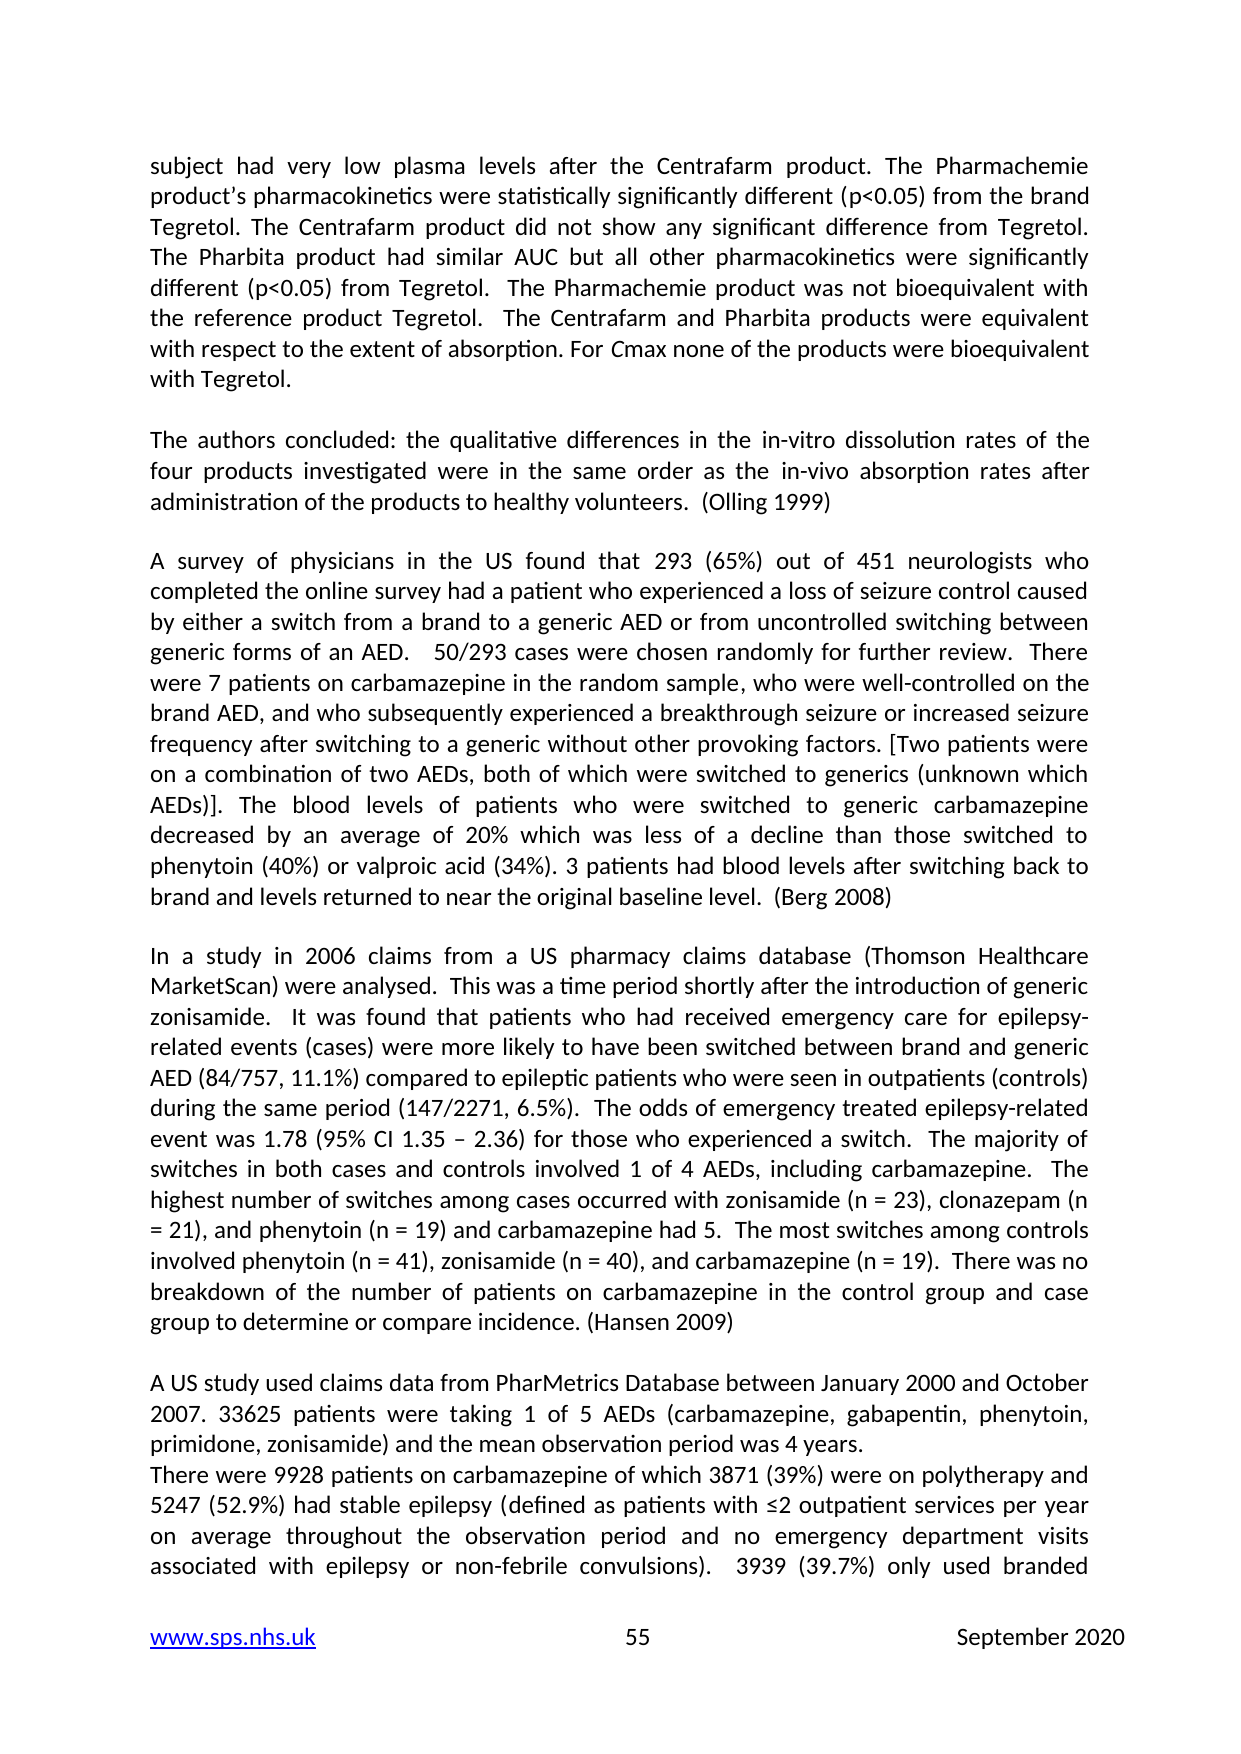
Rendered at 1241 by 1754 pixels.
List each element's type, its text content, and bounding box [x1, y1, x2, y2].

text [150, 150, 1090, 394]
text A survey of physicians in the US found that 293 (65%) out of 451 neurologists who completed the online survey had a patient who experienced a loss of seizure control caused by either a switch from a brand to a generic AED or from uncontrolled switching between generic forms of an AED. 50/293 cases were chosen randomly for further review. There were 7 patients on carbamazepine in the random sample, who were well-controlled on the brand AED, and who subsequently experienced a breakthrough seizure or increased seizure frequency after switching to a generic without other provoking factors. [Two patients were on a combination of two AEDs, both of which were switched to generics (unknown which AEDs)]. The blood levels of patients who were switched to generic carbamazepine decreased by an average of 20% which was less of a decline than those switched to phenytoin (40%) or valproic acid (34%). 3 patients had blood levels after switching back to brand and levels returned to near the original baseline level. (Berg 2008) [150, 545, 1090, 911]
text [150, 1459, 1090, 1581]
text In a study in 2006 claims from a US pharmacy claims database (Thomson Healthcare MarketScan) were analysed. This was a time period shortly after the introduction of generic zonisamide. It was found that patients who had received emergency care for epilepsy-related events (cases) were more likely to have been switched between brand and generic AED (84/757, 11.1%) compared to epileptic patients who were seen in outpatients (controls) during the same period (147/2271, 6.5%). The odds of emergency treated epilepsy-related event was 1.78 (95% CI 1.35 – 2.36) for those who experienced a switch. The majority of switches in both cases and controls involved 1 of 4 AEDs, including carbamazepine. The highest number of switches among cases occurred with zonisamide (n = 23), clonazepam (n = 21), and phenytoin (n = 19) and carbamazepine had 5. The most switches among controls involved phenytoin (n = 41), zonisamide (n = 40), and carbamazepine (n = 19). There was no breakdown of the number of patients on carbamazepine in the control group and case group to determine or compare incidence. (Hansen 2009) [150, 940, 1090, 1337]
text A US study used claims data from PharMetrics Database between January 2000 and October 2007. 33625 patients were taking 1 of 5 AEDs (carbamazepine, gabapentin, phenytoin, primidone, zonisamide) and the mean observation period was 4 years. [150, 1367, 1090, 1459]
text The authors concluded: the qualitative differences in the in-vitro dissolution rates of the four products investigated were in the same order as the in-vivo absorption rates after administration of the products to healthy volunteers. (Olling 1999) [150, 425, 1090, 516]
